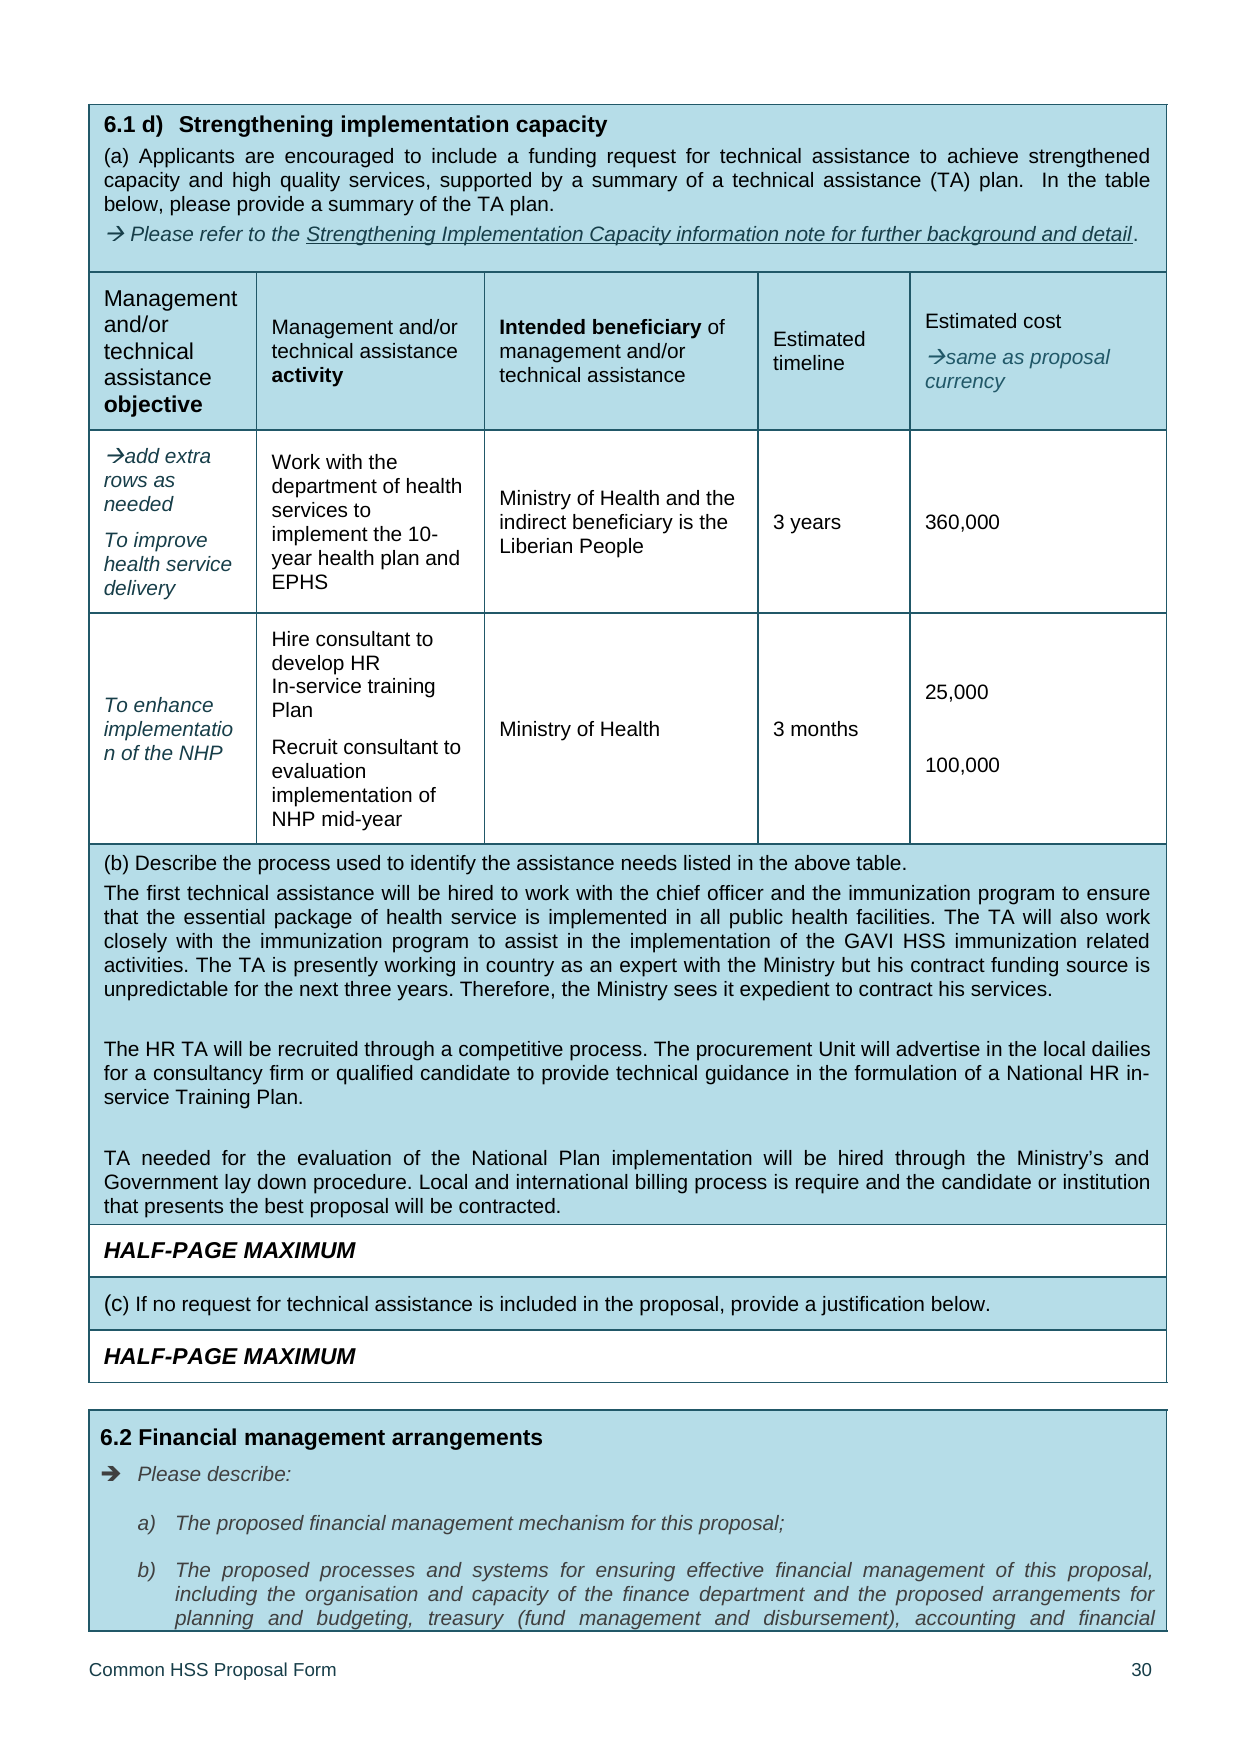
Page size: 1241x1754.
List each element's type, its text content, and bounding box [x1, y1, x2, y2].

table_cell Ministry of Health and the indirect beneficiary is the Liberian People [485, 431, 757, 612]
table_cell 3 months [759, 614, 909, 843]
table_cell Intended beneficiary of management and/or technical assistance [485, 273, 757, 429]
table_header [90, 1411, 1166, 1630]
table_cell Management and/or technical assistance objective [90, 273, 256, 429]
table_cell (b) Describe the process used to identify the assistance needs listed in the above table. The first technical assistance will be hired to work with the chief officer and the immunization program to ensure that the essential package of health service is implemented in all public health facilities. The TA will also work closely with the immunization program to assist in the implementation of the GAVI HSS immunization related activities. The TA is presently working in country as an expert with the Ministry but his contract funding source is unpredictable for the next three years. Therefore, the Ministry sees it expedient to contract his services. The HR TA will be recruited through a competitive process. The procurement Unit will advertise in the local dailies for a consultancy firm or qualified candidate to provide technical guidance in the formulation of a National HR in-service Training Plan. TA needed for the evaluation of the National Plan implementation will be hired through the Ministry’s and Government lay down procedure. Local and international billing process is require and the candidate or institution that presents the best proposal will be contracted. [90, 845, 1166, 1224]
table_header 6.1 d) Strengthening implementation capacity (a) Applicants are encouraged to include a funding request for technical assistance to achieve strengthened capacity and high quality services, supported by a summary of a technical assistance (TA) plan. In the table below, please provide a summary of the TA plan. Please refer to the Strengthening Implementation Capacity information note for further background and detail. [90, 105, 1166, 271]
table_cell Estimated cost same as proposal currency [911, 273, 1166, 429]
table_cell Management and/or technical assistance activity [257, 273, 484, 429]
table_cell Work with the department of health services to implement the 10-year health plan and EPHS [257, 431, 484, 612]
table_cell add extra rows as needed To improve health service delivery [90, 431, 256, 612]
table_cell 360,000 [911, 431, 1166, 612]
table_cell 3 years [759, 431, 909, 612]
table_cell (c) If no request for technical assistance is included in the proposal, provide a justification below. [90, 1278, 1166, 1329]
table_cell HALF-PAGE MAXIMUM [90, 1225, 1166, 1276]
table_cell HALF-PAGE MAXIMUM [90, 1331, 1166, 1381]
table_cell Hire consultant to develop HR In-service training Plan Recruit consultant to evaluation implementation of NHP mid-year [257, 614, 484, 843]
table_cell 25,000 100,000 [911, 614, 1166, 843]
table_cell Ministry of Health [485, 614, 757, 843]
table_cell To enhance implementation of the NHP [90, 614, 256, 843]
table_cell Estimated timeline [759, 273, 909, 429]
